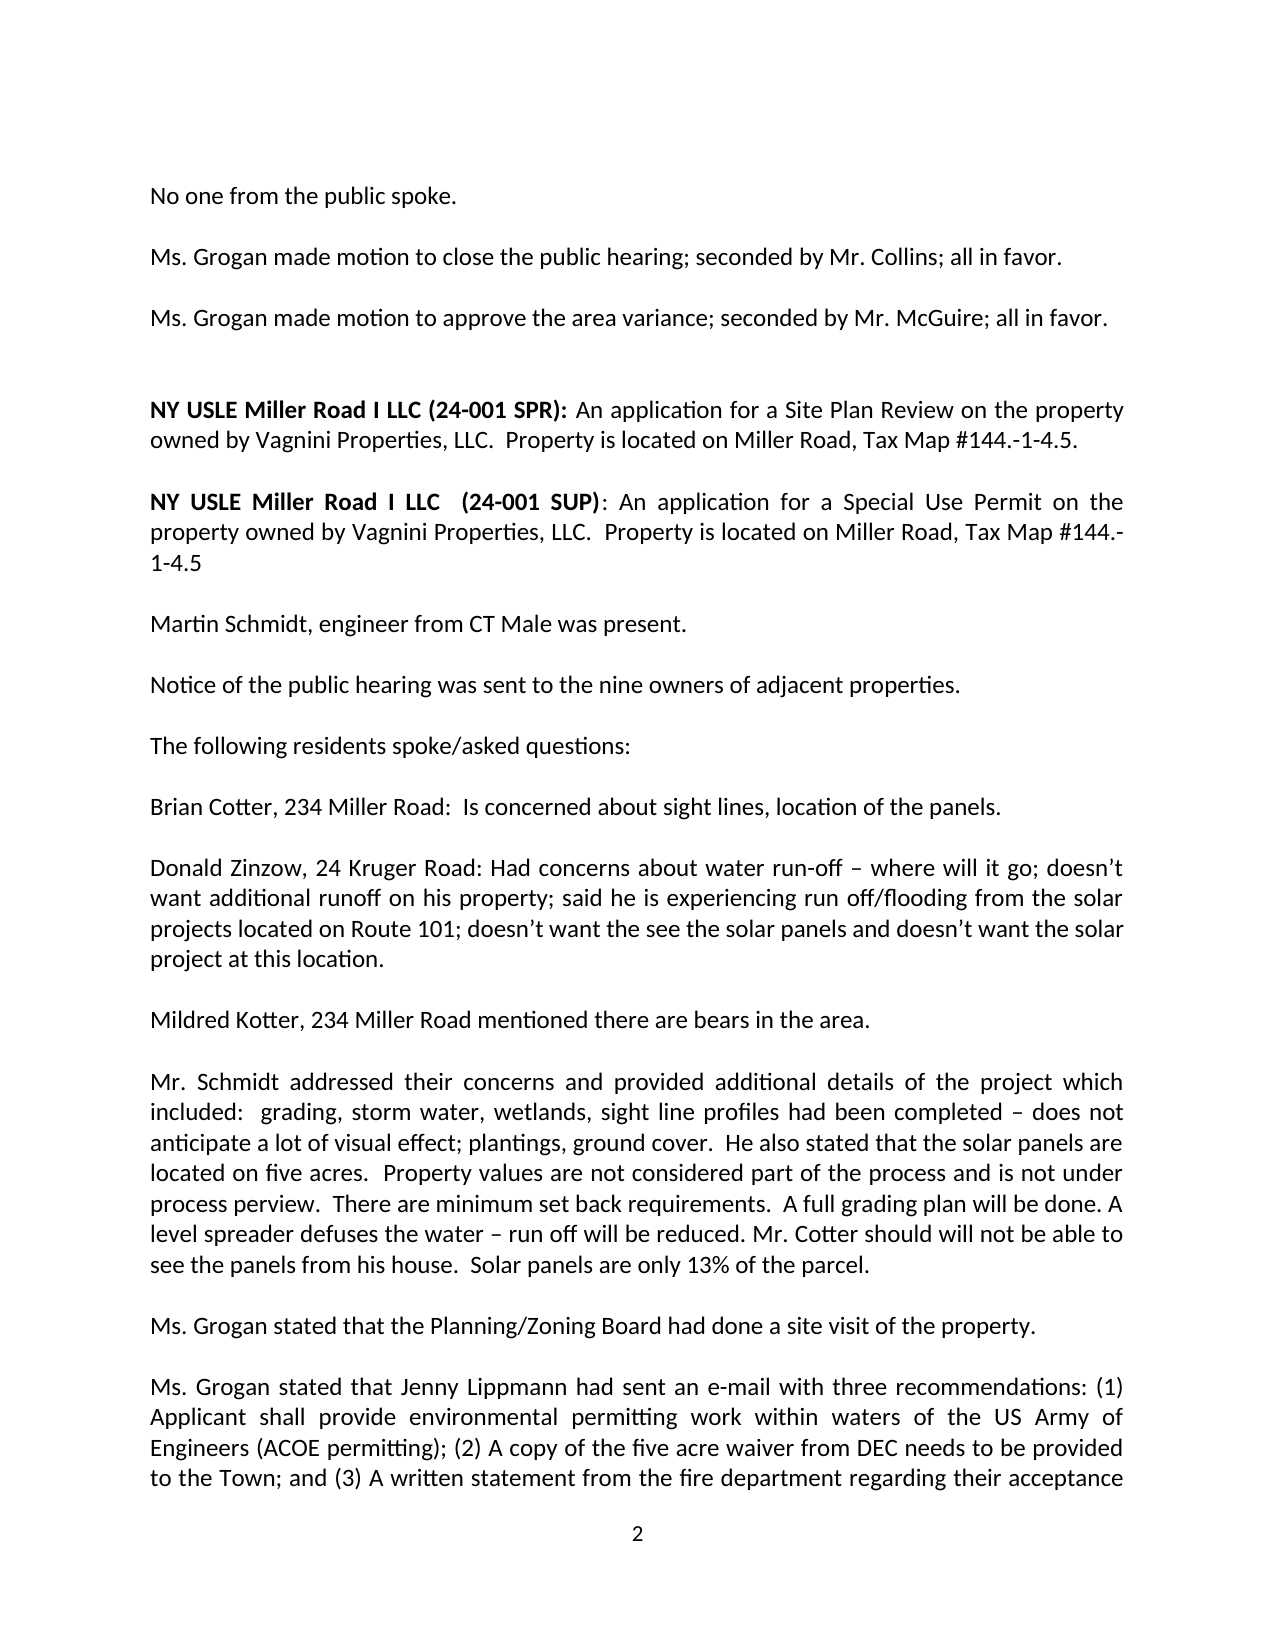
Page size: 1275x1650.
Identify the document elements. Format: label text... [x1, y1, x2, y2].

text Mr. Schmidt addressed their concerns and provided additional details of the project which included: grading, storm water, wetlands, sight line profiles had been completed – does not anticipate a lot of visual effect; plantings, ground cover. He also stated that the solar panels are located on five acres. Property values are not considered part of the process and is not under process perview. There are minimum set back requirements. A full grading plan will be done. A level spreader defuses the water – run off will be reduced. Mr. Cotter should will not be able to see the panels from his house. Solar panels are only 13% of the parcel. [150, 1066, 1125, 1279]
text Donald Zinzow, 24 Kruger Road: Had concerns about water run-off – where will it go; doesn’t want additional runoff on his property; said he is experiencing run off/flooding from the solar projects located on Route 101; doesn’t want the see the solar panels and doesn’t want the solar project at this location. [150, 852, 1125, 974]
text NY USLE Miller Road I LLC (24-001 SPR): An application for a Site Plan Review on the property owned by Vagnini Properties, LLC. Property is located on Miller Road, Tax Map #144.-1-4.5. [150, 394, 1125, 455]
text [150, 1371, 1125, 1493]
text Mildred Kotter, 234 Miller Road mentioned there are bears in the area. [150, 1004, 1125, 1035]
text Ms. Grogan stated that the Planning/Zoning Board had done a site visit of the property. [150, 1310, 1125, 1340]
text No one from the public spoke. [150, 181, 1125, 211]
text Brian Cotter, 234 Miller Road: Is concerned about sight lines, location of the panels. [150, 791, 1125, 821]
text The following residents spoke/asked questions: [150, 730, 1125, 760]
text NY USLE Miller Road I LLC (24-001 SUP): An application for a Special Use Permit on the property owned by Vagnini Properties, LLC. Property is located on Miller Road, Tax Map #144.-1-4.5 [150, 486, 1125, 577]
text Ms. Grogan made motion to close the public hearing; seconded by Mr. Collins; all in favor. [150, 242, 1125, 272]
text Martin Schmidt, engineer from CT Male was present. [150, 608, 1125, 638]
text Ms. Grogan made motion to approve the area variance; seconded by Mr. McGuire; all in favor. [150, 303, 1125, 333]
text Notice of the public hearing was sent to the nine owners of adjacent properties. [150, 669, 1125, 699]
